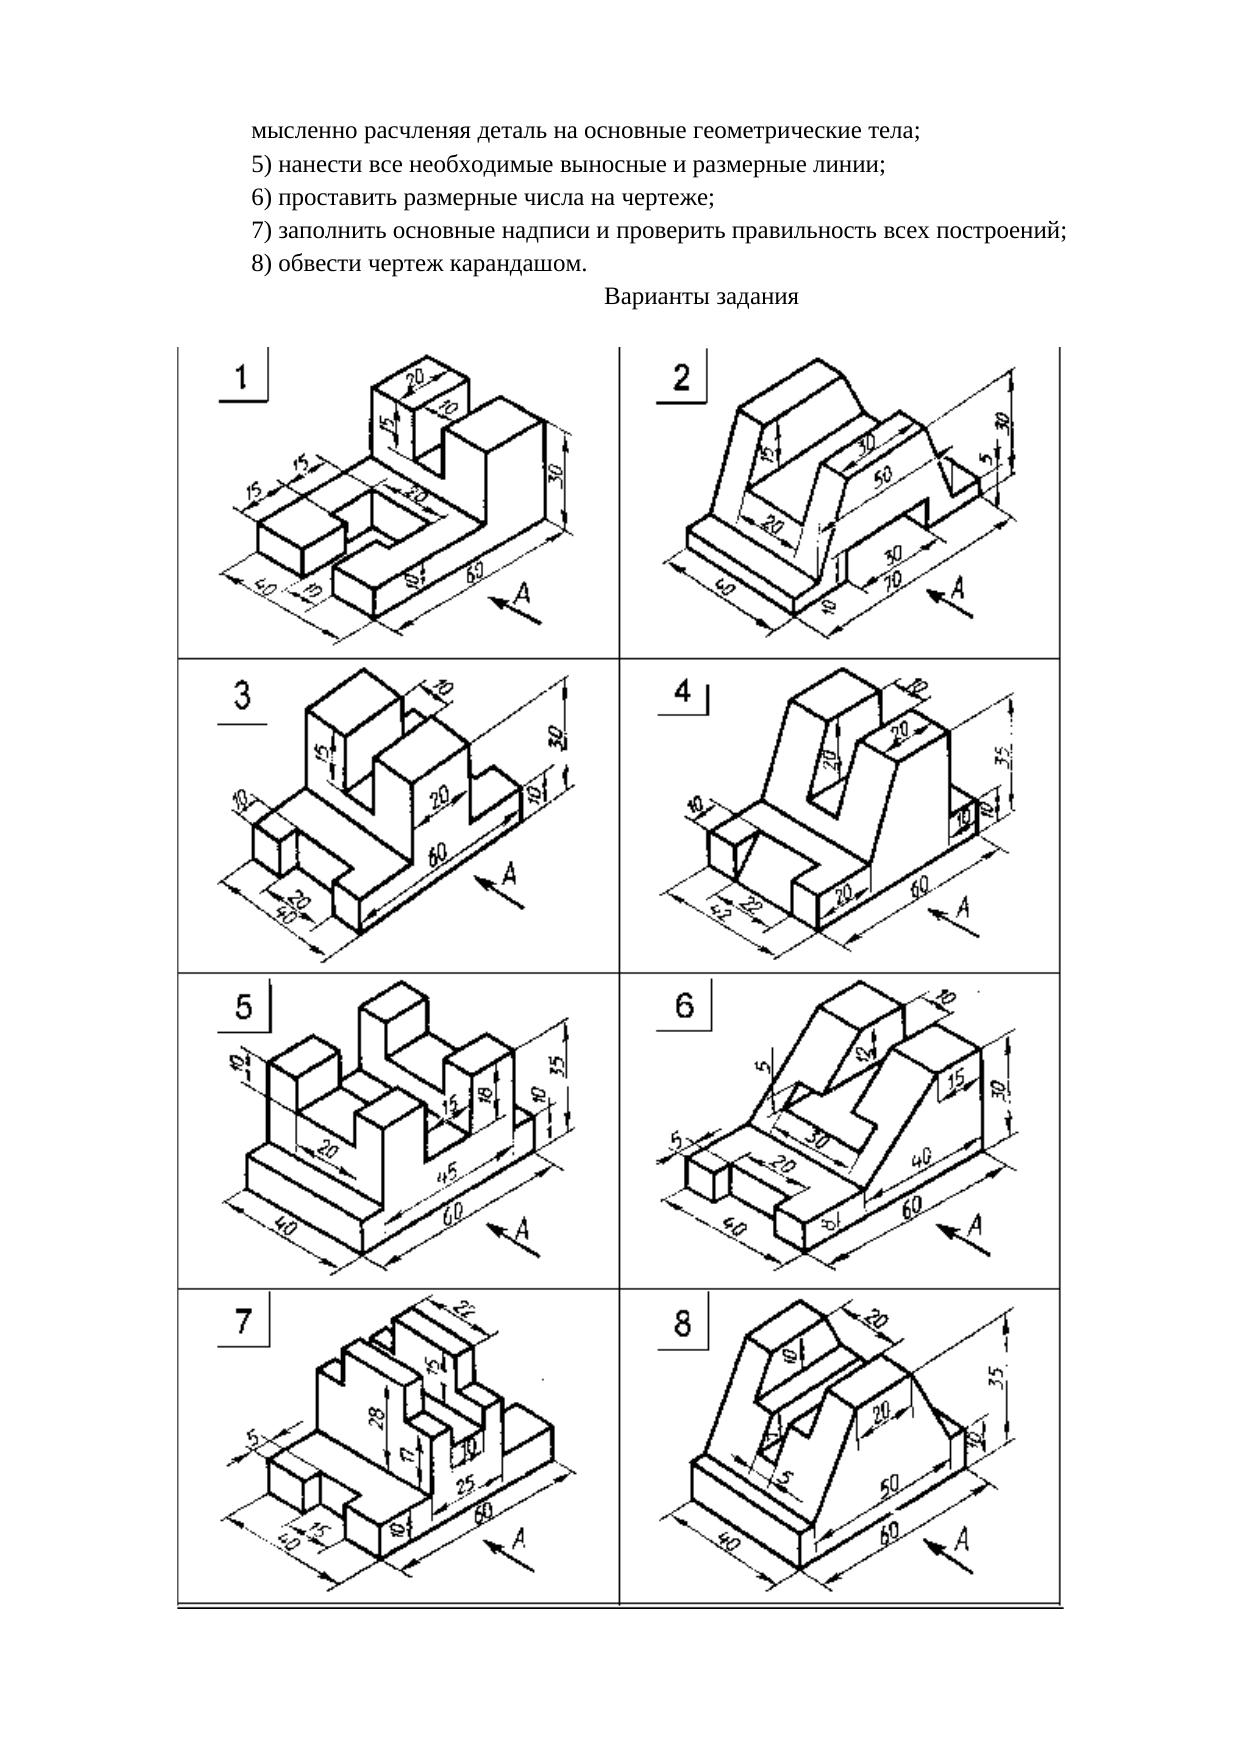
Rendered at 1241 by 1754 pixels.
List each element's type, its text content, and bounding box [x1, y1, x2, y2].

text мысленно расчленяя деталь на основные геометрические тела; [251, 115, 1190, 144]
list заполнить основные надписи и проверить правильность всех построений; [251, 215, 1190, 243]
list обвести чертеж карандашом. [251, 248, 1190, 277]
picture [177, 347, 1064, 1609]
text Варианты задания [249, 281, 1154, 310]
list проставить размерные числа на чертеже; [251, 182, 1190, 211]
list нанести все необходимые выносные и размерные линии; [251, 149, 1190, 177]
